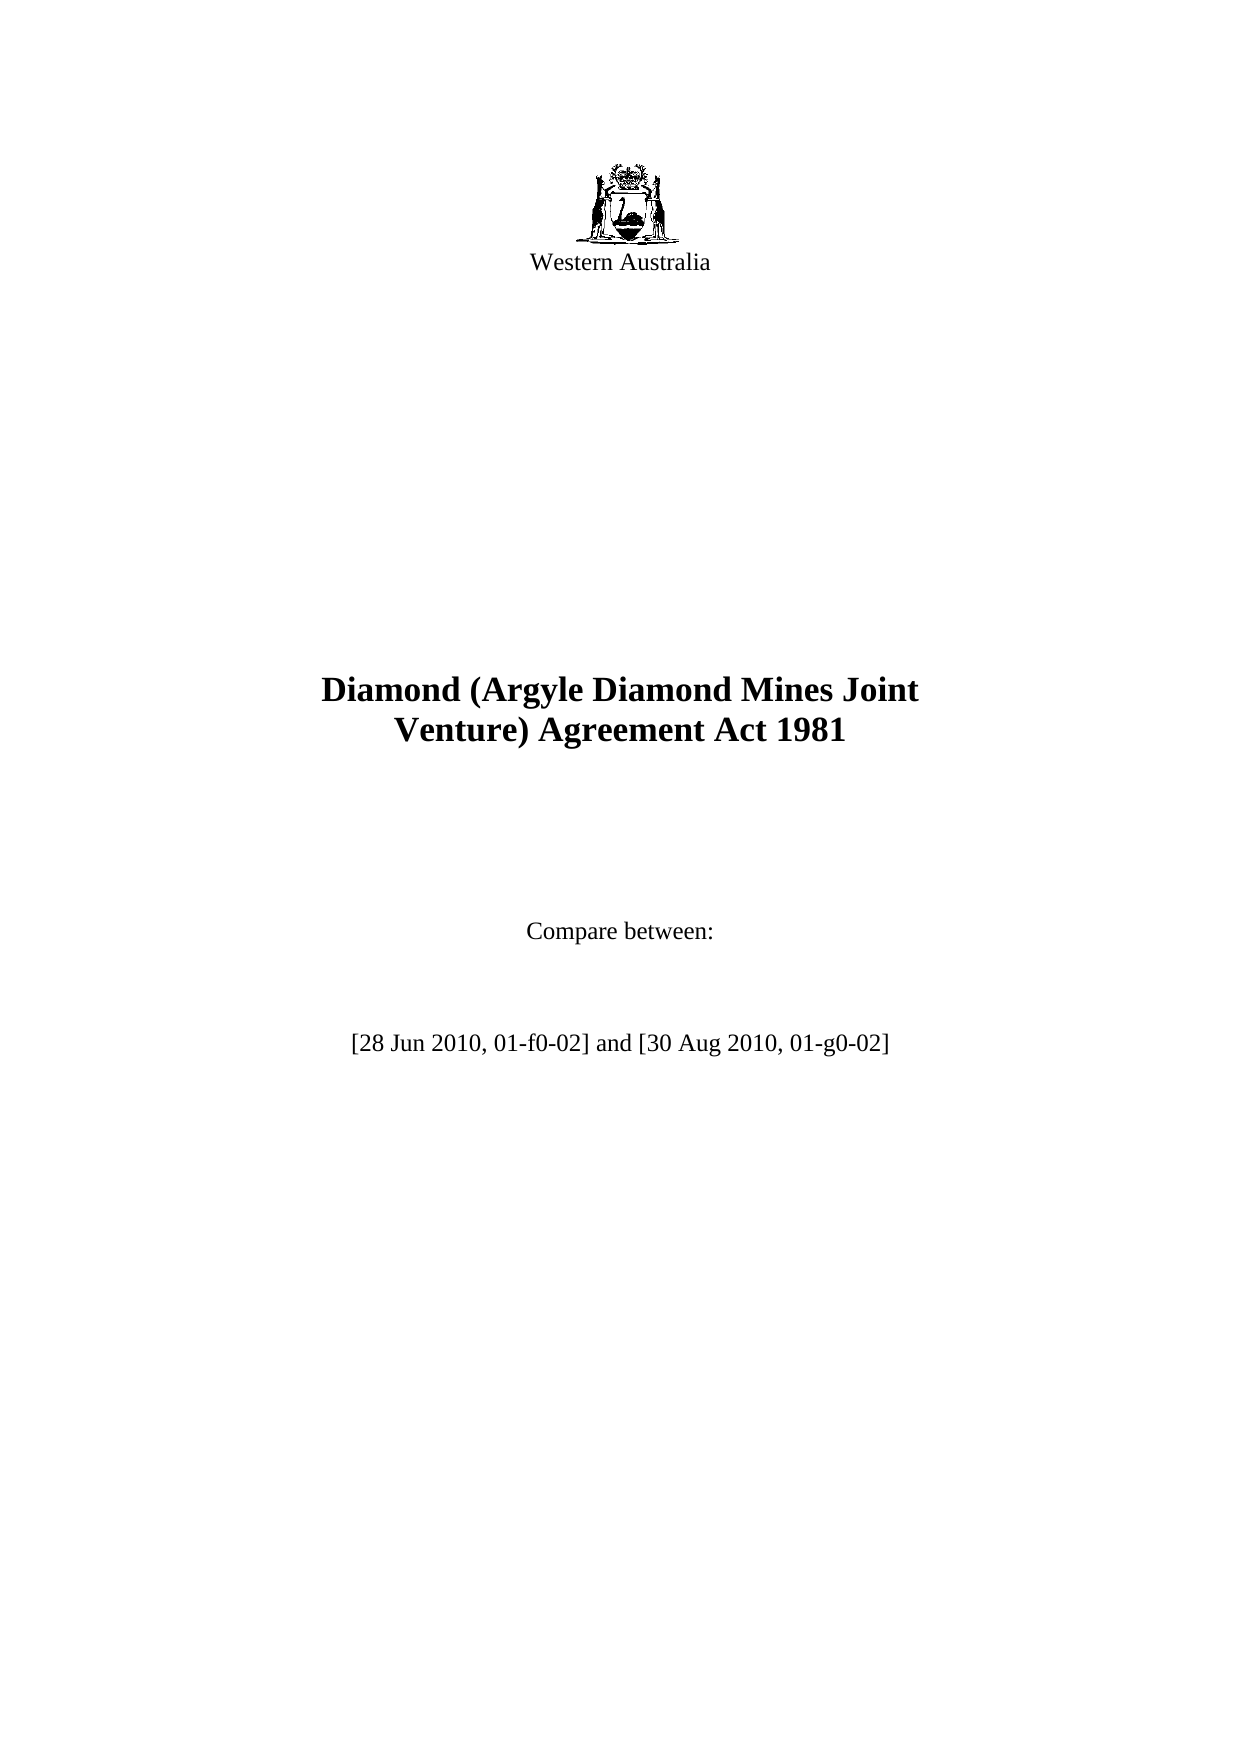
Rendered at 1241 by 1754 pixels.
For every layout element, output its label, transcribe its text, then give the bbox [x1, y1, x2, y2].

text [28 Jun 2010, 01-f0-02] and [30 Aug 2010, 01-g0-02] [251, 1028, 990, 1057]
text Western Australia [251, 247, 990, 276]
picture [575, 162, 679, 246]
text Compare between: [251, 916, 990, 945]
text Diamond (Argyle Diamond Mines Joint Venture) Agreement Act 1981 [251, 668, 990, 749]
